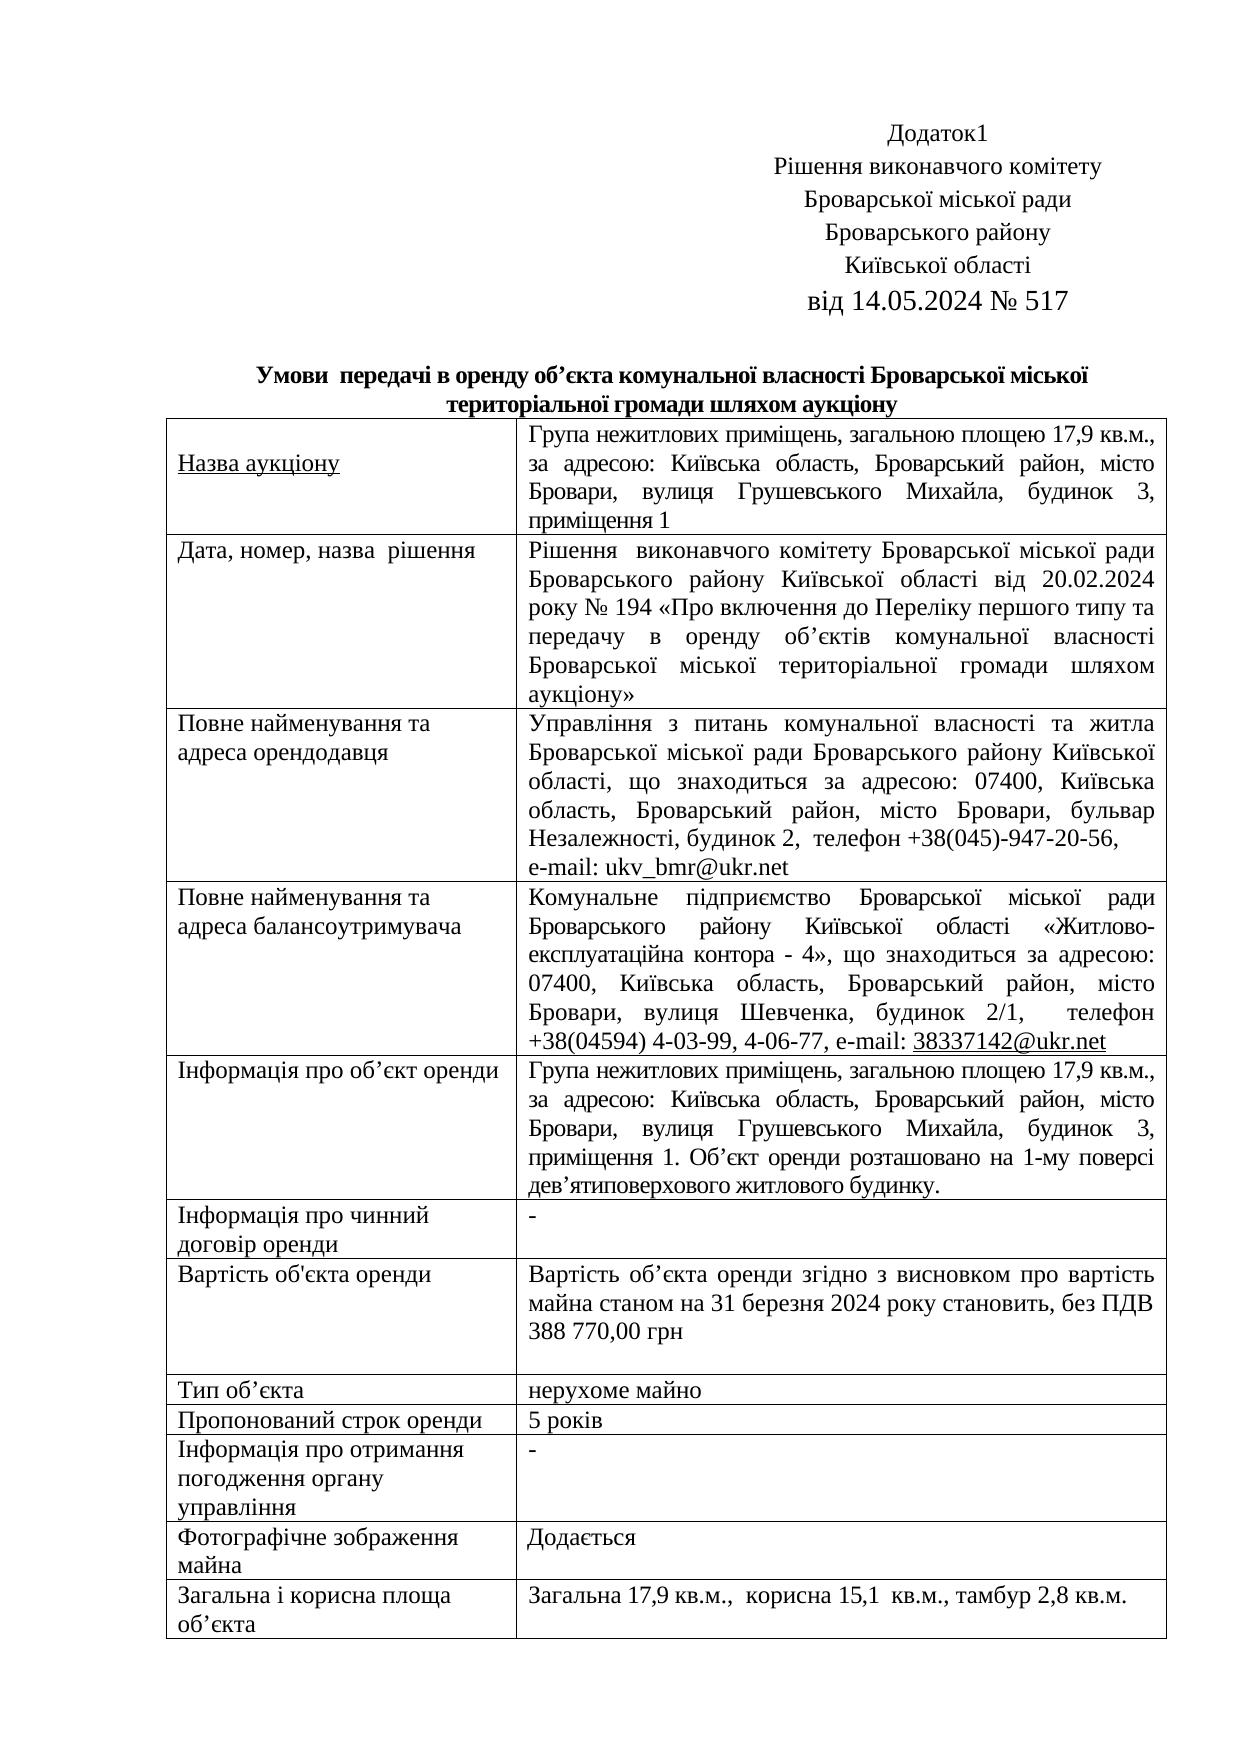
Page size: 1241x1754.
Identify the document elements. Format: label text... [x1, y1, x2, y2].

table_header Група нежитлових приміщень, загальною площею 17,9 кв.м., за адресою: Київська область, Броварський район, місто Бровари, вулиця Грушевського Михайла, будинок 3, приміщення 1 [517, 419, 1166, 534]
table_cell Повне найменування та адреса орендодавця [167, 709, 516, 881]
table_cell Група нежитлових приміщень, загальною площею 17,9 кв.м., за адресою: Київська область, Броварський район, місто Бровари, вулиця Грушевського Михайла, будинок 3, приміщення 1. Об’єкт оренди розташовано на 1-му поверсі дев’ятиповерхового житлового будинку. [517, 1056, 1166, 1199]
table_cell Рішення виконавчого комітету Броварської міської ради Броварського району Київської області від 20.02.2024 року № 194 «Про включення до Переліку першого типу та передачу в оренду об’єктів комунальної власності Броварської міської територіальної громади шляхом аукціону» [517, 535, 1166, 707]
table_cell Управління з питань комунальної власності та житла Броварської міської ради Броварського району Київської області, що знаходиться за адресою: 07400, Київська область, Броварський район, місто Бровари, бульвар Незалежності, будинок 2, телефон +38(045)-947-20-56, e-mail: ukv_bmr@ukr.net [517, 709, 1166, 881]
table_header Назва аукціону [167, 419, 516, 534]
table_cell Тип об’єкта [167, 1375, 516, 1404]
table_cell Пропонований строк оренди [167, 1405, 516, 1433]
table_cell Дата, номер, назва рішення [167, 535, 516, 707]
table_cell Повне найменування та адреса балансоутримувача [167, 882, 516, 1054]
table_cell Інформація про об’єкт оренди [167, 1056, 516, 1199]
table_cell Вартість об'єкта оренди [167, 1259, 516, 1374]
subtitle Умови передачі в оренду об’єкта комунальної власності Броварської міської територіальної громади шляхом аукціону [177, 360, 1167, 418]
text Рішення виконавчого комітету Броварської міської ради [709, 151, 1167, 213]
table_cell Вартість об’єкта оренди згідно з висновком про вартість майна станом на 31 березня 2024 року становить, без ПДВ 388 770,00 грн [517, 1259, 1166, 1374]
table_cell - [517, 1435, 1166, 1521]
text від 14.05.2024 № 517 [709, 283, 1167, 317]
table_cell Додається [517, 1522, 1166, 1579]
text Додаток1 [709, 118, 1167, 147]
table_cell Загальна і корисна площа об’єкта [167, 1580, 516, 1638]
table_cell нерухоме майно [517, 1375, 1166, 1404]
table_cell Інформація про отримання погодження органу управління [167, 1435, 516, 1521]
table_cell 5 років [517, 1405, 1166, 1433]
table_cell - [517, 1200, 1166, 1258]
table_cell Комунальне підприємство Броварської міської ради Броварського району Київської області «Житлово-експлуатаційна контора - 4», що знаходиться за адресою: 07400, Київська область, Броварський район, місто Бровари, вулиця Шевченка, будинок 2/1, телефон +38(04594) 4-03-99, 4-06-77, e-mail: 38337142@ukr.net [517, 882, 1166, 1054]
text Київської області [709, 250, 1167, 279]
table_cell Інформація про чинний договір оренди [167, 1200, 516, 1258]
text Броварського району [709, 217, 1167, 246]
table_cell Загальна 17,9 кв.м., корисна 15,1 кв.м., тамбур 2,8 кв.м. [517, 1580, 1166, 1638]
table_cell Фотографічне зображення майна [167, 1522, 516, 1579]
